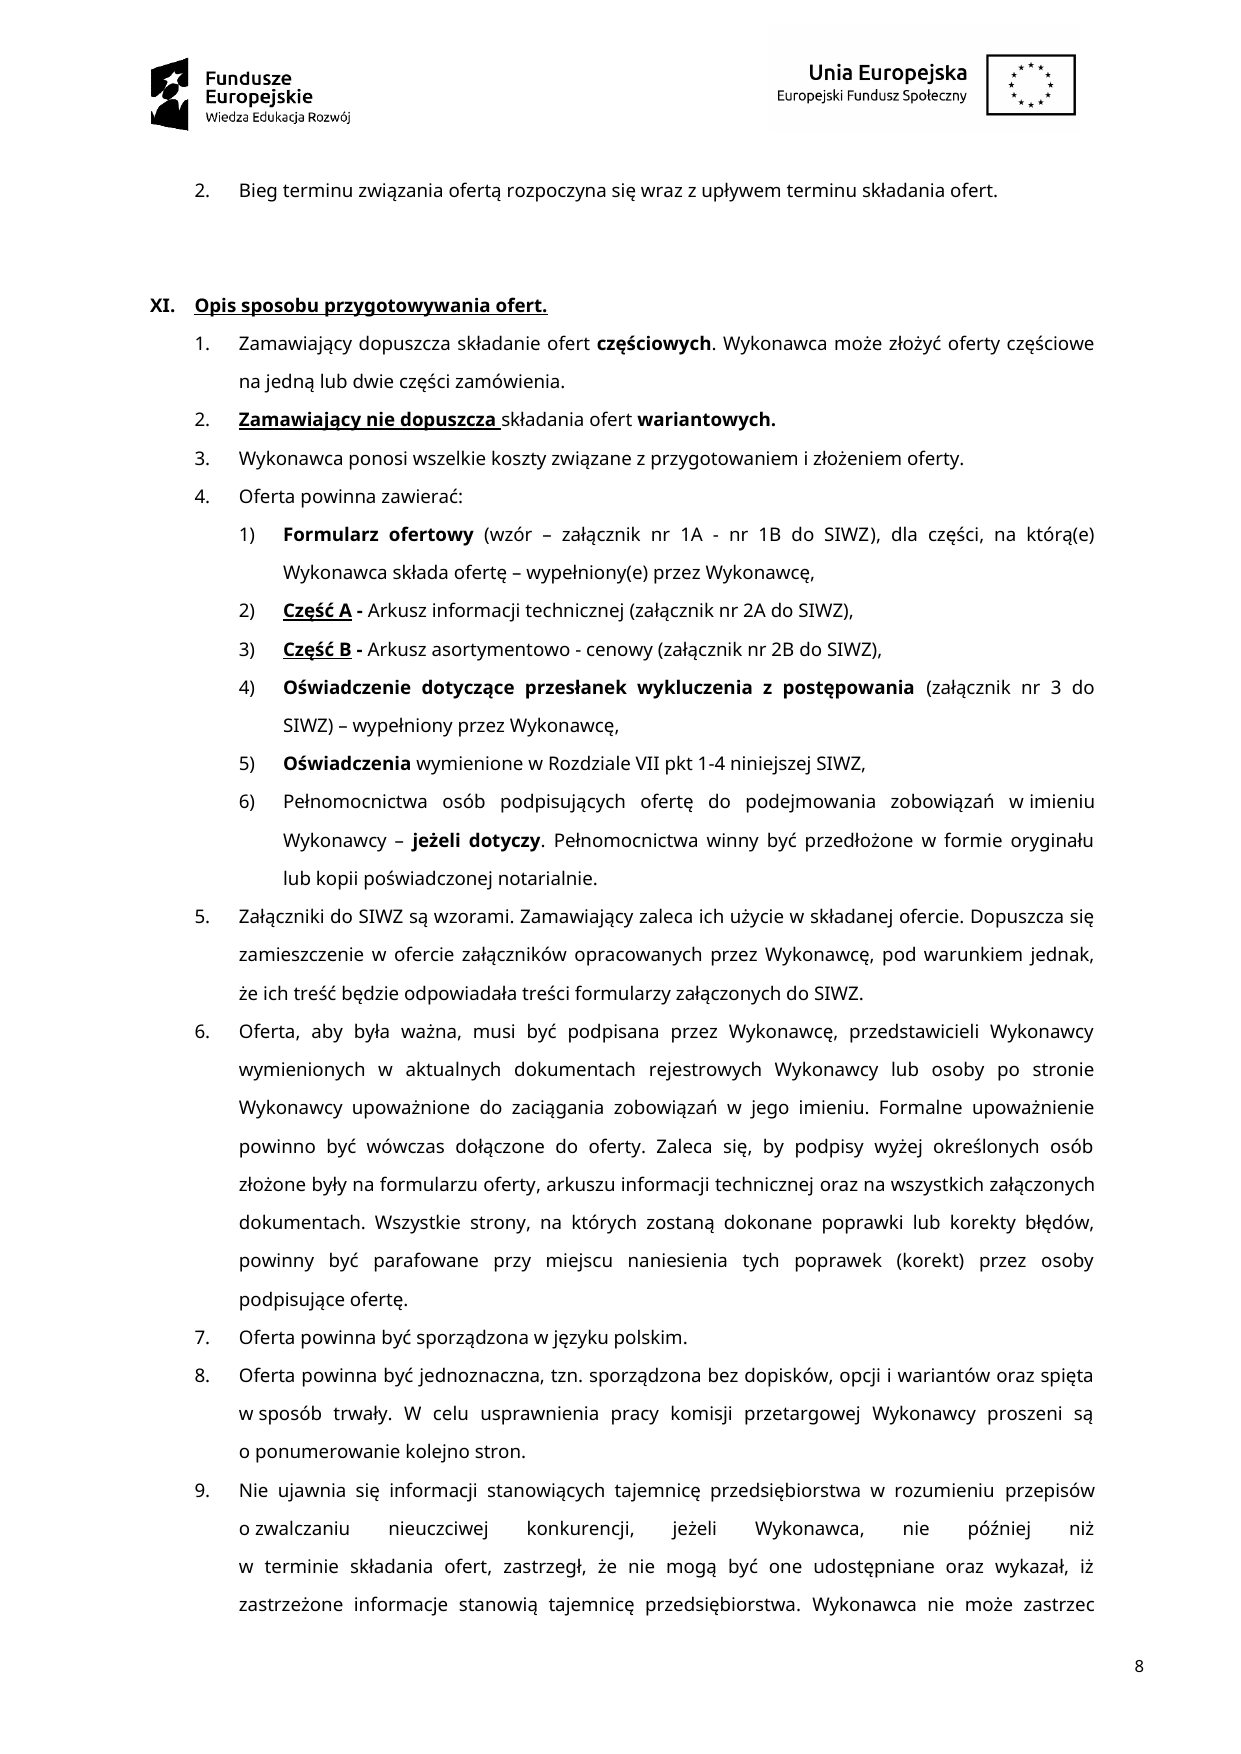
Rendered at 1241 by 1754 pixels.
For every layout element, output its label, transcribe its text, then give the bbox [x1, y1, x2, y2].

list Formularz ofertowy (wzór – załącznik nr 1A - nr 1B do SIWZ), dla części, na którą(e) Wykonawca składa ofertę – wypełniony(e) przez Wykonawcę, [238, 521, 1095, 585]
list Zamawiający nie dopuszcza składania ofert wariantowych. [194, 407, 1095, 432]
list Oświadczenia wymienione w Rozdziale VII pkt 1-4 niniejszej SIWZ, [238, 751, 1095, 776]
list Załączniki do SIWZ są wzorami. Zamawiający zaleca ich użycie w składanej ofercie. Dopuszcza się zamieszczenie w ofercie załączników opracowanych przez Wykonawcę, pod warunkiem jednak, że ich treść będzie odpowiadała treści formularzy załączonych do SIWZ. [194, 903, 1095, 1006]
picture [769, 26, 1082, 133]
list Zamawiający dopuszcza składanie ofert częściowych. Wykonawca może złożyć oferty częściowe na jedną lub dwie części zamówienia. [194, 330, 1095, 394]
list Oświadczenie dotyczące przesłanek wykluczenia z postępowania (załącznik nr 3 do SIWZ) – wypełniony przez Wykonawcę, [238, 674, 1095, 738]
list Bieg terminu związania ofertą rozpoczyna się wraz z upływem terminu składania ofert. [194, 177, 1095, 203]
list Wykonawca ponosi wszelkie koszty związane z przygotowaniem i złożeniem oferty. [194, 445, 1095, 470]
list Opis sposobu przygotowywania ofert. [150, 292, 1095, 317]
list Oferta, aby była ważna, musi być podpisana przez Wykonawcę, przedstawicieli Wykonawcy wymienionych w aktualnych dokumentach rejestrowych Wykonawcy lub osoby po stronie Wykonawcy upoważnione do zaciągania zobowiązań w jego imieniu. Formalne upoważnienie powinno być wówczas dołączone do oferty. Zaleca się, by podpisy wyżej określonych osób złożone były na formularzu oferty, arkuszu informacji technicznej oraz na wszystkich załączonych dokumentach. Wszystkie strony, na których zostaną dokonane poprawki lub korekty błędów, powinny być parafowane przy miejscu naniesienia tych poprawek (korekt) przez osoby podpisujące ofertę. [194, 1018, 1095, 1311]
list Pełnomocnictwa osób podpisujących ofertę do podejmowania zobowiązań w imieniu Wykonawcy – jeżeli dotyczy. Pełnomocnictwa winny być przedłożone w formie oryginału lub kopii poświadczonej notarialnie. [238, 789, 1095, 891]
list Oferta powinna zawierać: [194, 483, 1095, 508]
picture [135, 40, 365, 145]
list Część A - Arkusz informacji technicznej (załącznik nr 2A do SIWZ), [238, 598, 1095, 623]
list Oferta powinna być jednoznaczna, tzn. sporządzona bez dopisków, opcji i wariantów oraz spięta w sposób trwały. W celu usprawnienia pracy komisji przetargowej Wykonawcy proszeni są o ponumerowanie kolejno stron. [194, 1362, 1095, 1464]
list Oferta powinna być sporządzona w języku polskim. [194, 1324, 1095, 1349]
list Część B - Arkusz asortymentowo - cenowy (załącznik nr 2B do SIWZ), [238, 636, 1095, 661]
